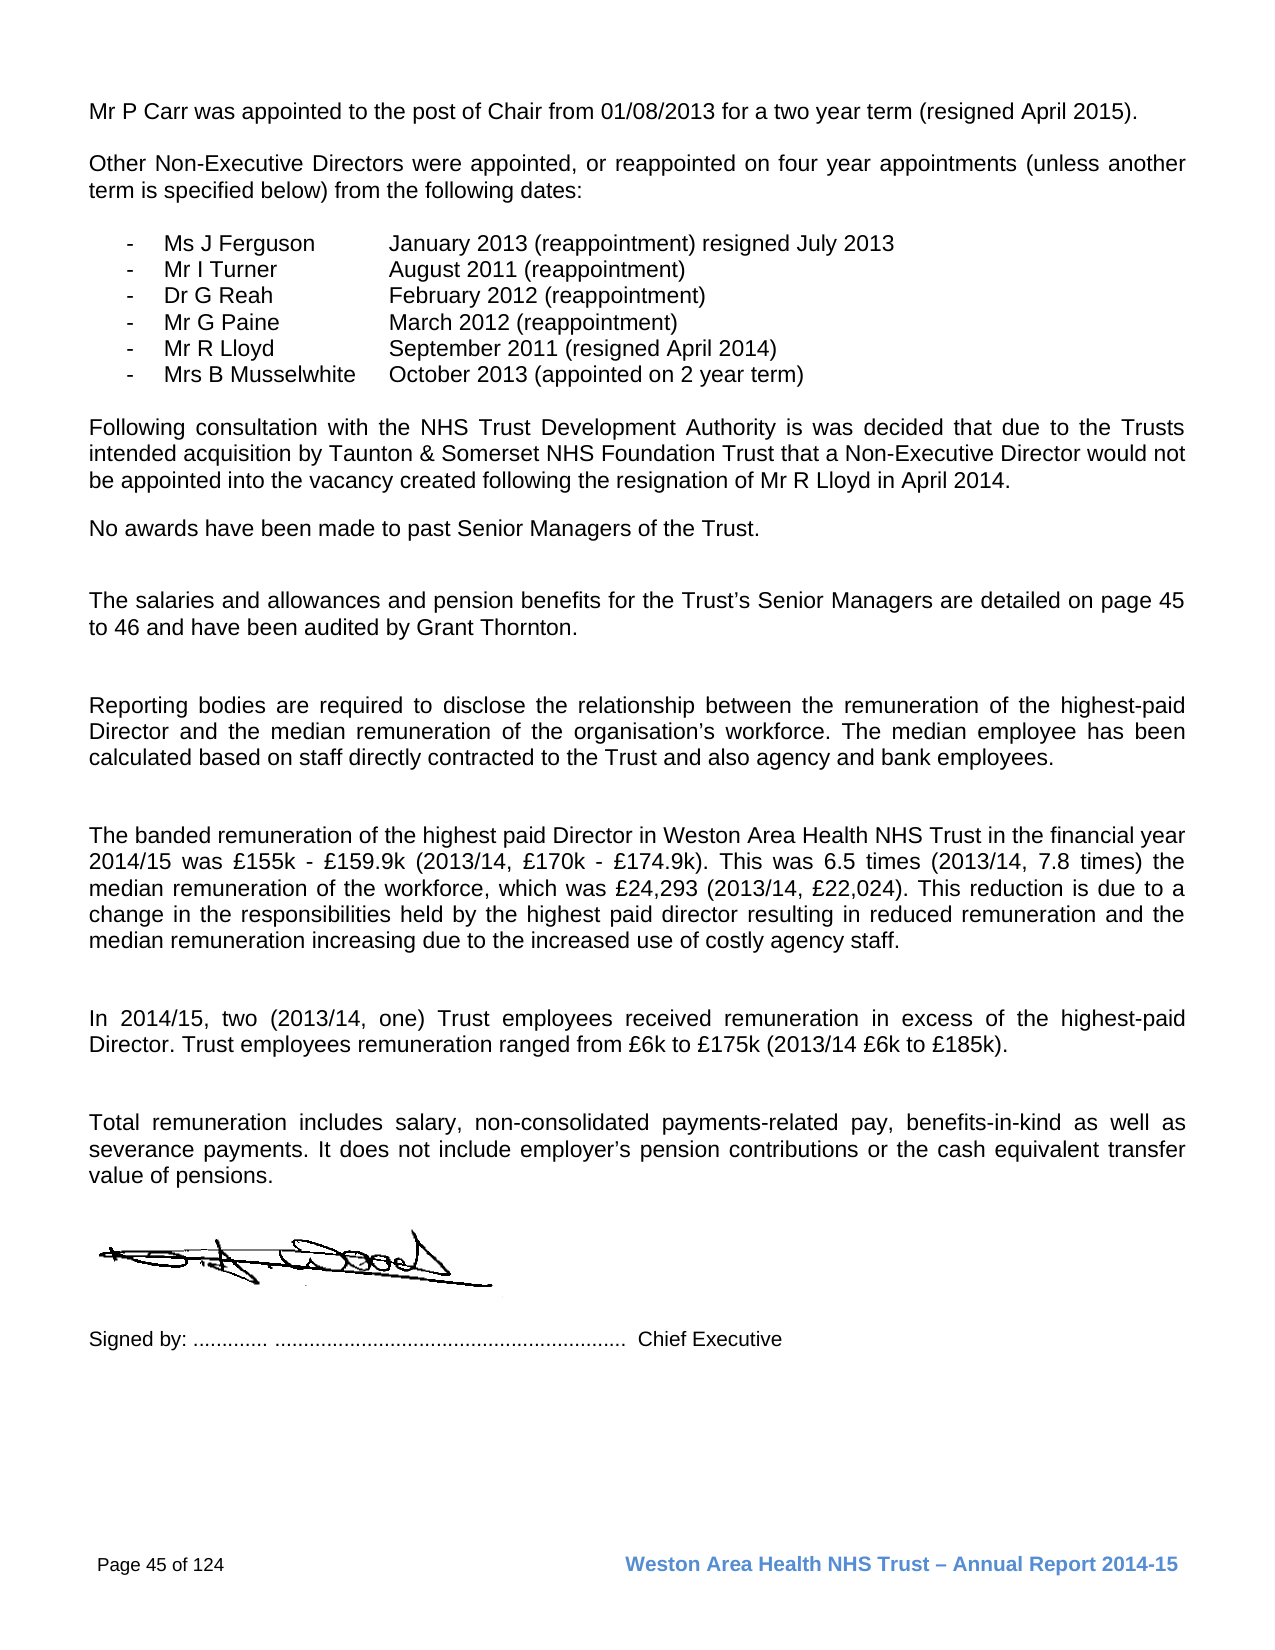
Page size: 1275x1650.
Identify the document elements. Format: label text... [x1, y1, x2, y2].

text In 2014/15, two (2013/14, one) Trust employees received remuneration in excess of the highest-paid Director. Trust employees remuneration ranged from £6k to £175k (2013/14 £6k to £185k). [89, 1005, 1186, 1058]
list Mr I Turner August 2011 (reappointment) [126, 256, 1186, 282]
text Reporting bodies are required to disclose the relationship between the remuneration of the highest-paid Director and the median remuneration of the organisation’s workforce. The median employee has been calculated based on staff directly contracted to the Trust and also agency and bank employees. [89, 692, 1186, 771]
text No awards have been made to past Senior Managers of the Trust. [89, 514, 1186, 541]
list Mrs B Musselwhite October 2013 (appointed on 2 year term) [126, 361, 1186, 388]
list Mr R Lloyd September 2011 (resigned April 2014) [126, 335, 1186, 361]
text Signed by: ............. ............................................................. Chief Executive [89, 1327, 1186, 1351]
text Mr P Carr was appointed to the post of Chair from 01/08/2013 for a two year term (resigned April 2015). [89, 98, 1186, 124]
text Total remuneration includes salary, non-consolidated payments-related pay, benefits-in-kind as well as severance payments. It does not include employer’s pension contributions or the cash equivalent transfer value of pensions. [89, 1109, 1186, 1188]
list Dr G Reah February 2012 (reappointment) [126, 282, 1186, 308]
text Other Non-Executive Directors were appointed, or reappointed on four year appointments (unless another term is specified below) from the following dates: [89, 150, 1186, 203]
text The banded remuneration of the highest paid Director in Weston Area Health NHS Trust in the financial year 2014/15 was £155k - £159.9k (2013/14, £170k - £174.9k). This was 6.5 times (2013/14, 7.8 times) the median remuneration of the workforce, which was £24,293 (2013/14, £22,024). This reduction is due to a change in the responsibilities held by the highest paid director resulting in reduced remuneration and the median remuneration increasing due to the increased use of costly agency staff. [89, 822, 1186, 954]
text The salaries and allowances and pension benefits for the Trust’s Senior Managers are detailed on page 45 to 46 and have been audited by Grant Thornton. [89, 587, 1186, 640]
text Following consultation with the NHS Trust Development Authority is was decided that due to the Trusts intended acquisition by Taunton & Somerset NHS Foundation Trust that a Non-Executive Director would not be appointed into the vacancy created following the resignation of Mr R Lloyd in April 2014. [89, 414, 1186, 493]
list Ms J Ferguson January 2013 (reappointment) resigned July 2013 [126, 229, 1186, 256]
list Mr G Paine March 2012 (reappointment) [126, 308, 1186, 335]
